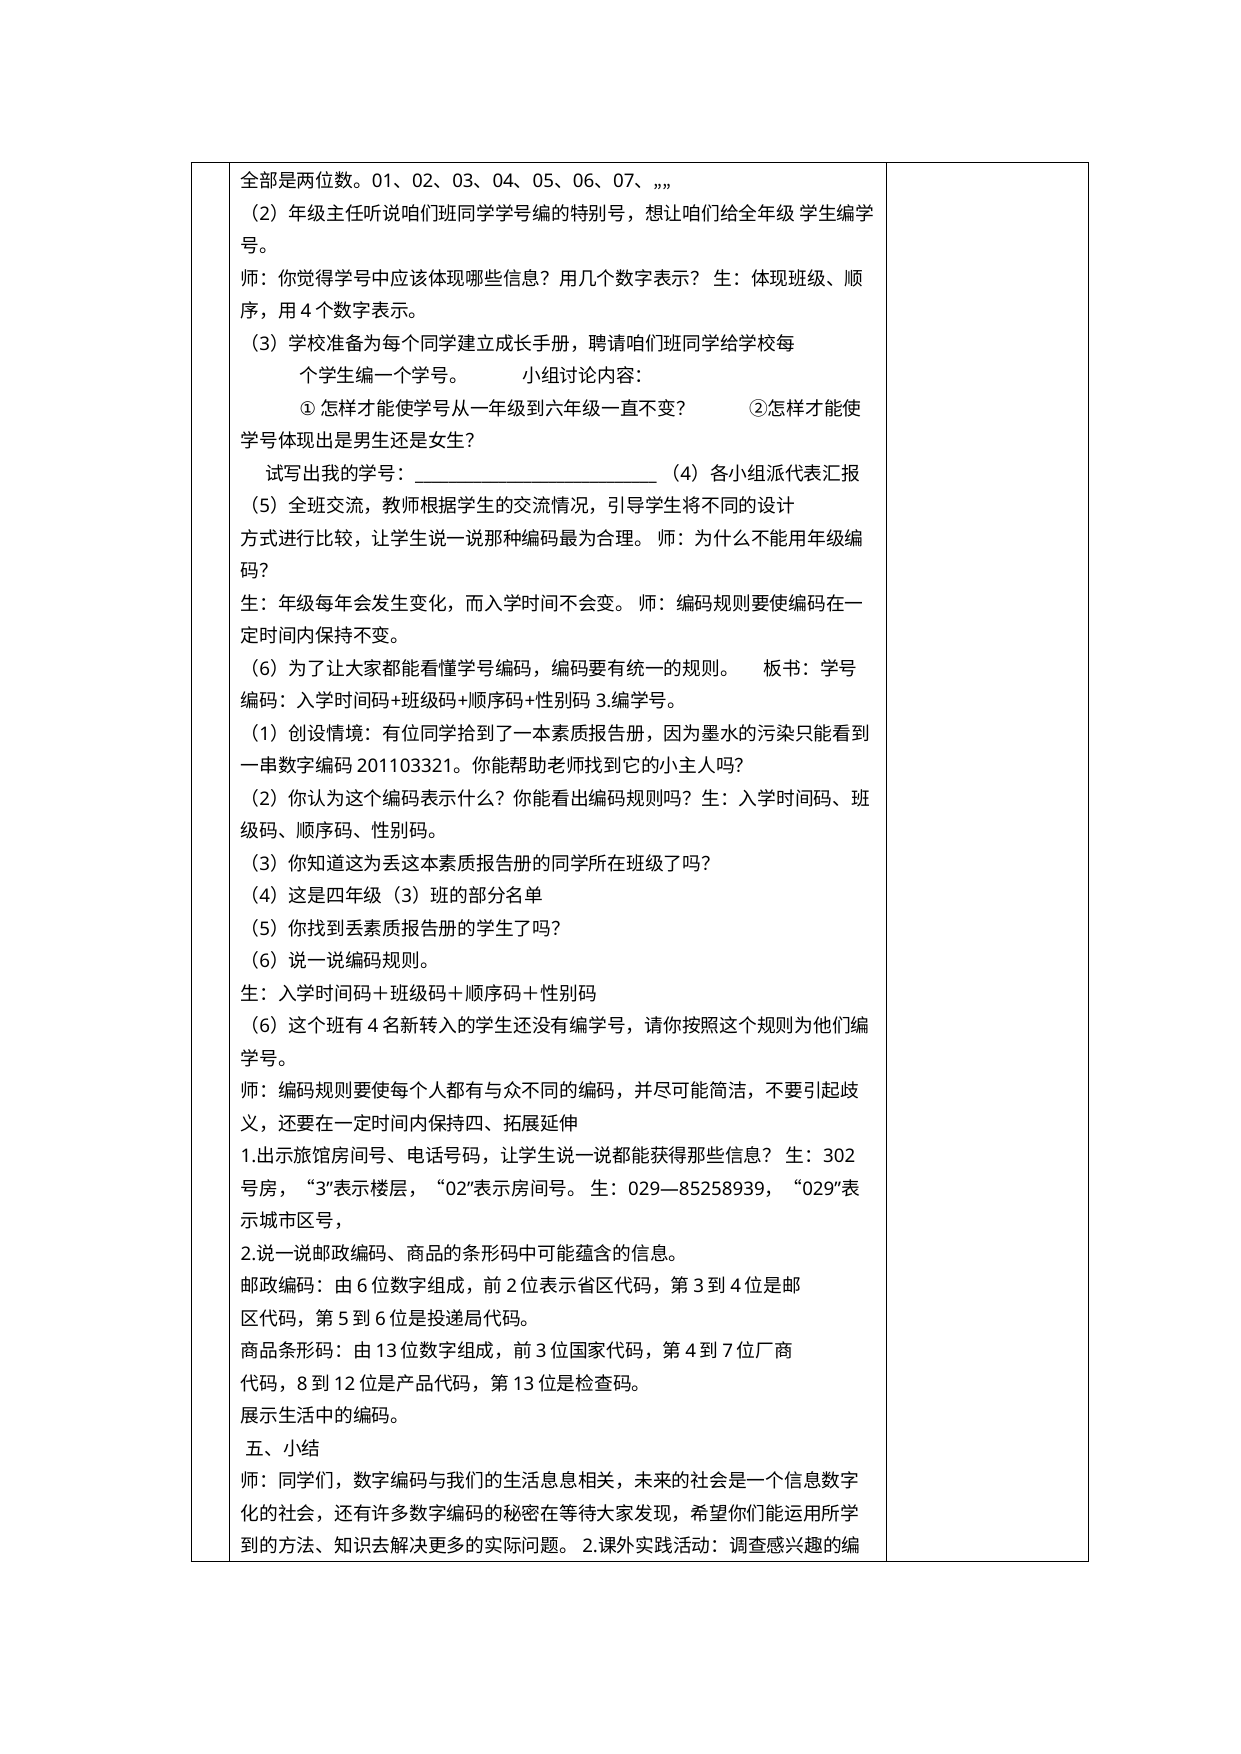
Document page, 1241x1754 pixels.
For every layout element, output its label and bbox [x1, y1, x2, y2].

table_cell [887, 163, 1088, 1561]
